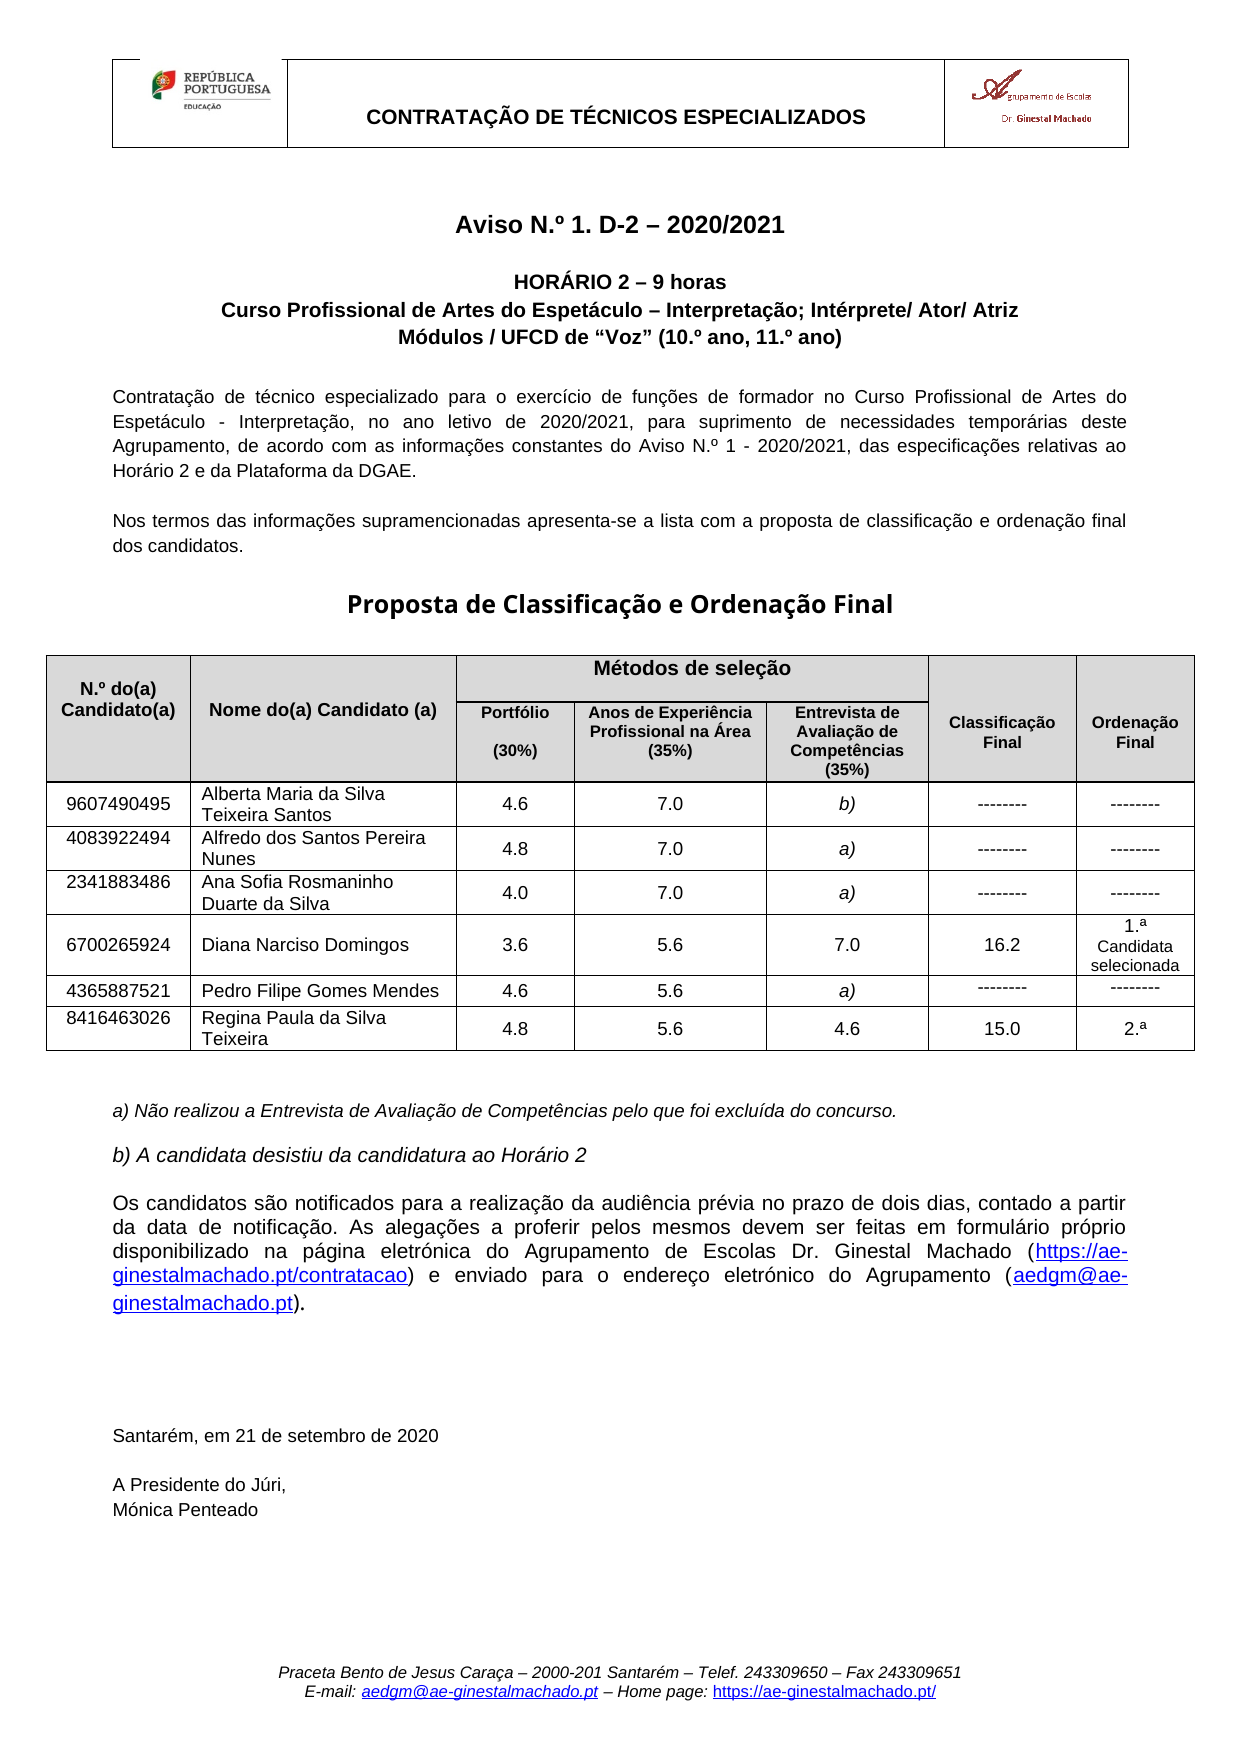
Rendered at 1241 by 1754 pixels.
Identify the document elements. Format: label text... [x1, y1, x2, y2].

table_cell 4.8 [457, 827, 574, 870]
table_cell Diana Narciso Domingos [191, 915, 456, 975]
table_cell -------- [929, 783, 1076, 826]
table_cell Regina Paula da Silva Teixeira [191, 1007, 456, 1050]
text Santarém, em 21 de setembro de 2020 [112, 1424, 1128, 1446]
table_cell Ana Sofia Rosmaninho Duarte da Silva [191, 871, 456, 914]
table_header Nome do(a) Candidato (a) [191, 656, 456, 781]
table_cell 7.0 [575, 871, 766, 914]
table_cell 4.6 [767, 1007, 928, 1050]
text Módulos / UFCD de “Voz” (10.º ano, 11.º ano) [112, 325, 1128, 349]
table_cell 4083922494 [47, 827, 190, 870]
table_cell 4.6 [457, 976, 574, 1006]
table_cell Alberta Maria da Silva Teixeira Santos [191, 783, 456, 826]
table_cell 9607490495 [47, 783, 190, 826]
picture [972, 61, 1101, 133]
table_cell Anos de Experiência Profissional na Área (35%) [575, 703, 766, 781]
table_cell 4365887521 [47, 976, 190, 1006]
table_cell Pedro Filipe Gomes Mendes [191, 976, 456, 1006]
table_cell 5.6 [575, 915, 766, 975]
text HORÁRIO 2 – 9 horas [112, 270, 1128, 294]
table_header Ordenação Final [1077, 656, 1194, 781]
table_cell Alfredo dos Santos Pereira Nunes [191, 827, 456, 870]
table_cell 2.ª [1077, 1007, 1194, 1050]
table_header [113, 60, 287, 147]
table_cell -------- [929, 871, 1076, 914]
text Nos termos das informações supramencionadas apresenta-se a lista com a proposta de classificação e ordenação final dos candidatos. [112, 509, 1128, 556]
table_cell 15.0 [929, 1007, 1076, 1050]
table_cell 8416463026 [47, 1007, 190, 1050]
table_header CONTRATAÇÃO DE TÉCNICOS ESPECIALIZADOS [288, 60, 944, 147]
text Os candidatos são notificados para a realização da audiência prévia no prazo de dois dias, contado a partir da data de notificação. As alegações a proferir pelos mesmos devem ser feitas em formulário próprio disponibilizado na página eletrónica do Agrupamento de Escolas Dr. Ginestal Machado (https://ae-ginestalmachado.pt/contratacao) e enviado para o endereço eletrónico do Agrupamento (aedgm@ae-ginestalmachado.pt). [112, 1191, 1128, 1317]
table_header N.º do(a) Candidato(a) [47, 656, 190, 781]
table_cell 2341883486 [47, 871, 190, 914]
table_cell 16.2 [929, 915, 1076, 975]
table_cell 4.0 [457, 871, 574, 914]
table_cell 3.6 [457, 915, 574, 975]
table_cell -------- [929, 976, 1076, 1006]
text Contratação de técnico especializado para o exercício de funções de formador no Curso Profissional de Artes do Espetáculo - Interpretação, no ano letivo de 2020/2021, para suprimento de necessidades temporárias deste Agrupamento, de acordo com as informações constantes do Aviso N.º 1 - 2020/2021, das especificações relativas ao Horário 2 e da Plataforma da DGAE. [112, 386, 1128, 482]
table_cell 5.6 [575, 976, 766, 1006]
table_header Classificação Final [929, 656, 1076, 781]
table_cell 4.6 [457, 783, 574, 826]
table_cell a) [767, 827, 928, 870]
table_cell a) [767, 976, 928, 1006]
table_cell -------- [1077, 871, 1194, 914]
text Mónica Penteado [112, 1499, 1128, 1520]
table_cell Entrevista de Avaliação de Competências (35%) [767, 703, 928, 781]
table_cell 1.ª Candidata selecionada [1077, 915, 1194, 975]
table_cell a) [767, 871, 928, 914]
text Aviso N.º 1. D-2 – 2020/2021 [112, 209, 1128, 238]
table_cell b) [767, 783, 928, 826]
table_cell 4.8 [457, 1007, 574, 1050]
table_cell Portfólio (30%) [457, 703, 574, 781]
table_cell 7.0 [575, 783, 766, 826]
table_header [945, 60, 1128, 147]
table_header Métodos de seleção [457, 656, 928, 701]
table_cell 7.0 [767, 915, 928, 975]
table_cell -------- [1077, 976, 1194, 1006]
picture [140, 59, 282, 122]
table_cell -------- [1077, 783, 1194, 826]
table_cell -------- [1077, 827, 1194, 870]
table_cell -------- [929, 827, 1076, 870]
text b) A candidata desistiu da candidatura ao Horário 2 [112, 1143, 1128, 1167]
table_cell 5.6 [575, 1007, 766, 1050]
text Curso Profissional de Artes do Espetáculo – Interpretação; Intérprete/ Ator/ Atriz [112, 298, 1128, 322]
text a) Não realizou a Entrevista de Avaliação de Competências pelo que foi excluída do concurso. [112, 1100, 1128, 1121]
table_cell 7.0 [575, 827, 766, 870]
text Proposta de Classificação e Ordenação Final [112, 587, 1128, 621]
text A Presidente do Júri, [112, 1474, 1128, 1496]
table_cell 6700265924 [47, 915, 190, 975]
